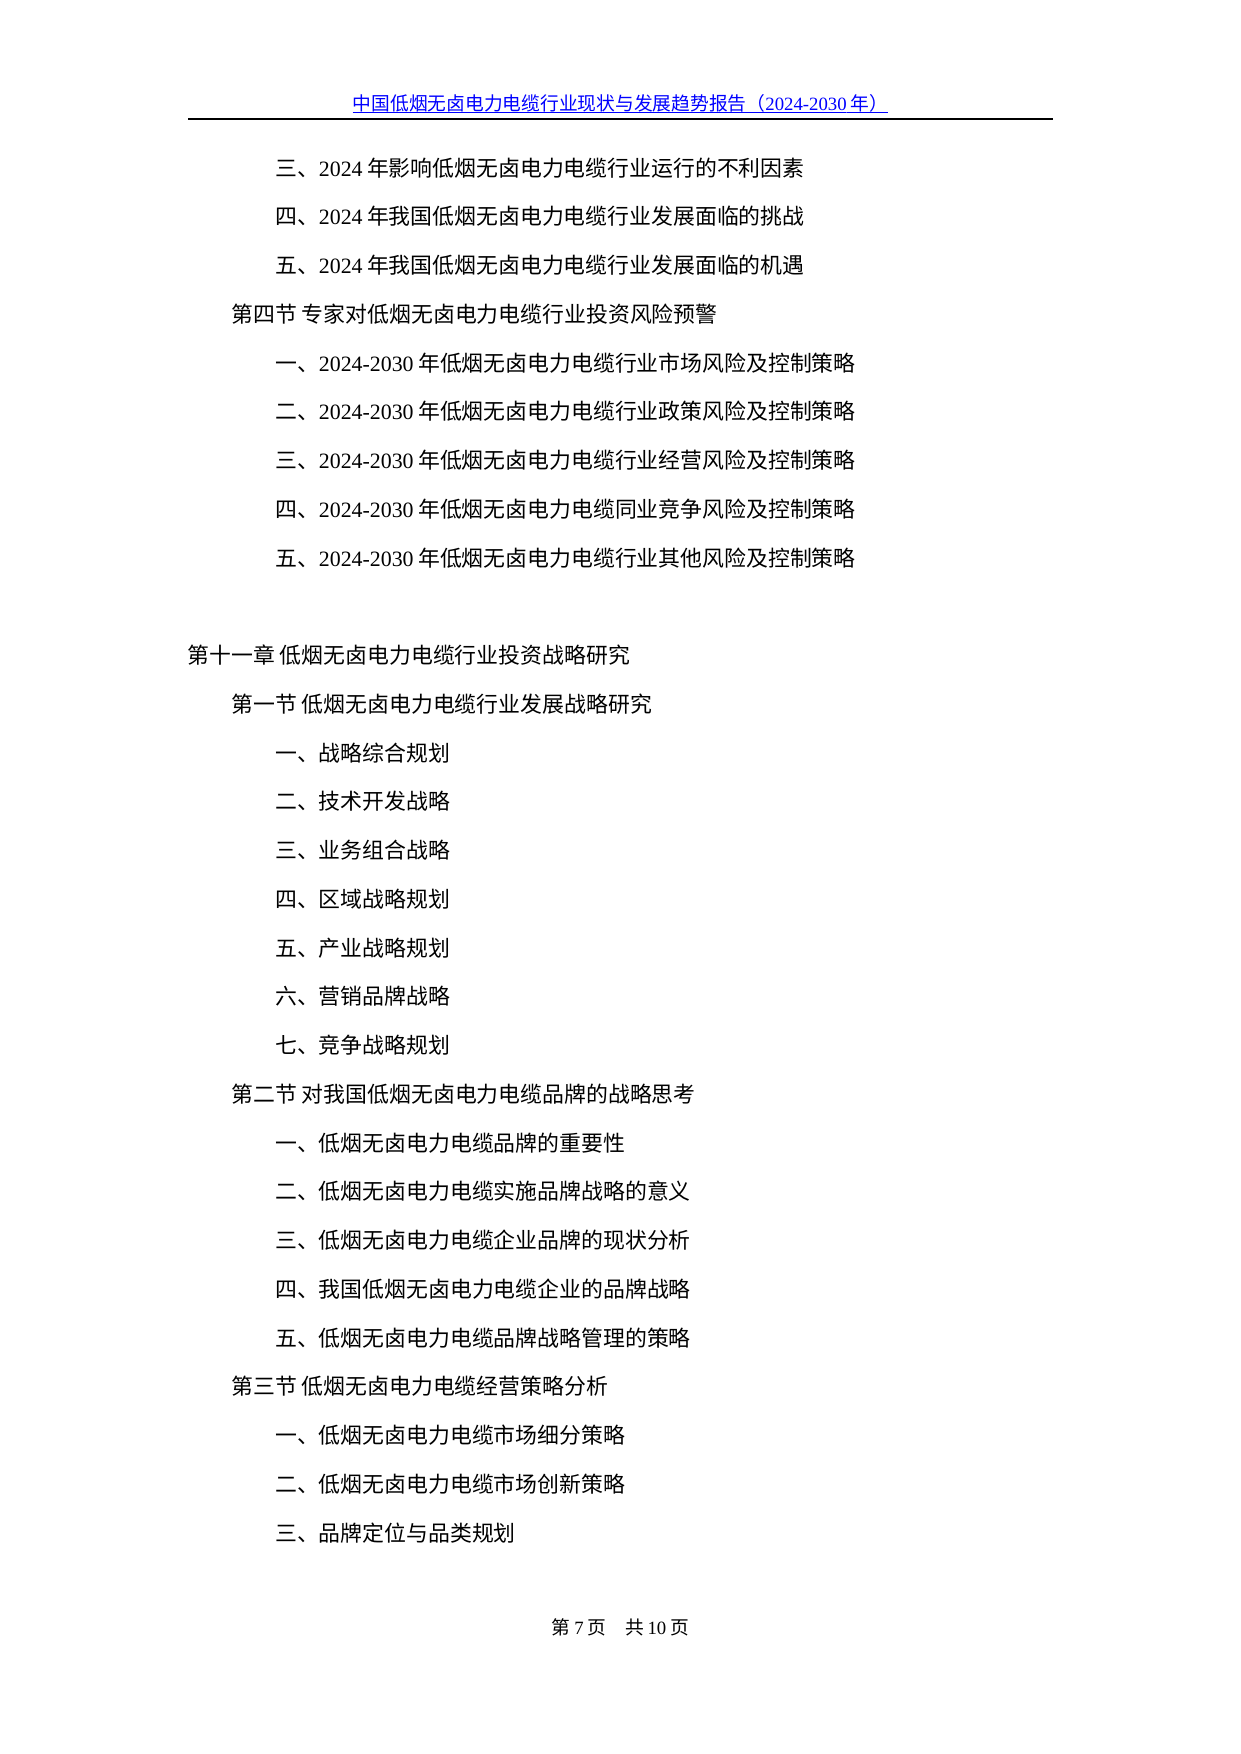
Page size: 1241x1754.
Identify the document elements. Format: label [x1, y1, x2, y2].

text [187, 150, 1053, 1548]
